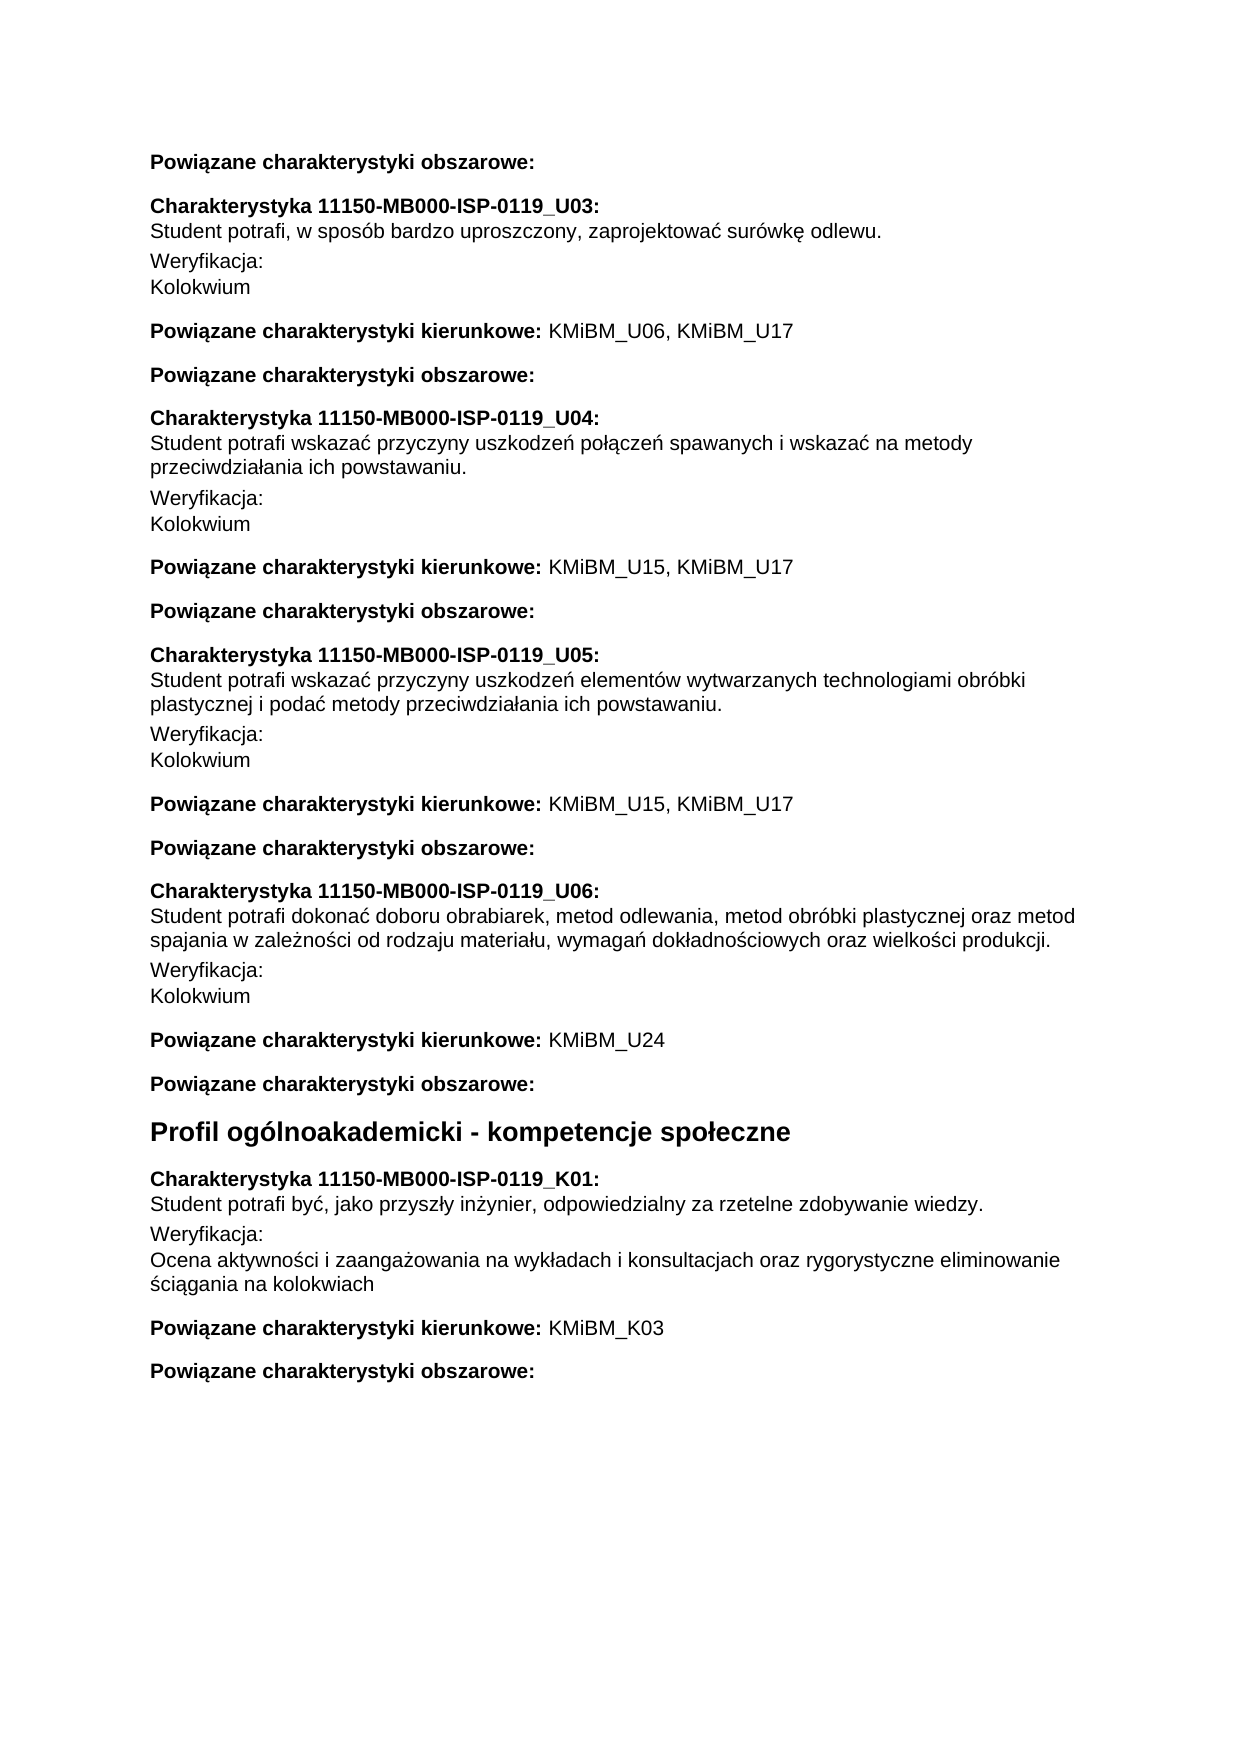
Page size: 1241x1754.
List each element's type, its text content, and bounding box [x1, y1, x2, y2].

text Powiązane charakterystyki kierunkowe: KMiBM_U06, KMiBM_U17 [150, 319, 1090, 343]
text Powiązane charakterystyki obszarowe: [150, 835, 1090, 859]
text Weryfikacja: [150, 249, 1090, 273]
subtitle Profil ogólnoakademicki - kompetencje społeczne [150, 1116, 1090, 1147]
text Weryfikacja: [150, 1222, 1090, 1246]
text Charakterystyka 11150-MB000-ISP-0119_K01: [150, 1167, 1090, 1191]
text Student potrafi dokonać doboru obrabiarek, metod odlewania, metod obróbki plastycznej oraz metod spajania w zależności od rodzaju materiału, wymagań dokładnościowych oraz wielkości produkcji. [150, 904, 1090, 952]
text Powiązane charakterystyki obszarowe: [150, 362, 1090, 386]
text Ocena aktywności i zaangażowania na wykładach i konsultacjach oraz rygorystyczne eliminowanie ściągania na kolokwiach [150, 1248, 1090, 1296]
text Charakterystyka 11150-MB000-ISP-0119_U04: [150, 406, 1090, 430]
text Weryfikacja: [150, 722, 1090, 746]
text Student potrafi, w sposób bardzo uproszczony, zaprojektować surówkę odlewu. [150, 219, 1090, 243]
text Kolokwium [150, 748, 1090, 772]
text Weryfikacja: [150, 485, 1090, 509]
text Powiązane charakterystyki obszarowe: [150, 1359, 1090, 1383]
text Powiązane charakterystyki obszarowe: [150, 150, 1090, 174]
text Weryfikacja: [150, 958, 1090, 982]
text Powiązane charakterystyki obszarowe: [150, 1072, 1090, 1096]
text Powiązane charakterystyki kierunkowe: KMiBM_U15, KMiBM_U17 [150, 792, 1090, 816]
text Charakterystyka 11150-MB000-ISP-0119_U05: [150, 643, 1090, 667]
text Powiązane charakterystyki obszarowe: [150, 599, 1090, 623]
text Powiązane charakterystyki kierunkowe: KMiBM_U15, KMiBM_U17 [150, 555, 1090, 579]
text Kolokwium [150, 511, 1090, 535]
text Powiązane charakterystyki kierunkowe: KMiBM_K03 [150, 1316, 1090, 1339]
text Kolokwium [150, 984, 1090, 1008]
text Charakterystyka 11150-MB000-ISP-0119_U03: [150, 194, 1090, 218]
text Student potrafi wskazać przyczyny uszkodzeń elementów wytwarzanych technologiami obróbki plastycznej i podać metody przeciwdziałania ich powstawaniu. [150, 668, 1090, 716]
text Student potrafi wskazać przyczyny uszkodzeń połączeń spawanych i wskazać na metody przeciwdziałania ich powstawaniu. [150, 431, 1090, 479]
text Student potrafi być, jako przyszły inżynier, odpowiedzialny za rzetelne zdobywanie wiedzy. [150, 1192, 1090, 1216]
text Powiązane charakterystyki kierunkowe: KMiBM_U24 [150, 1028, 1090, 1052]
text Charakterystyka 11150-MB000-ISP-0119_U06: [150, 879, 1090, 903]
text Kolokwium [150, 275, 1090, 299]
